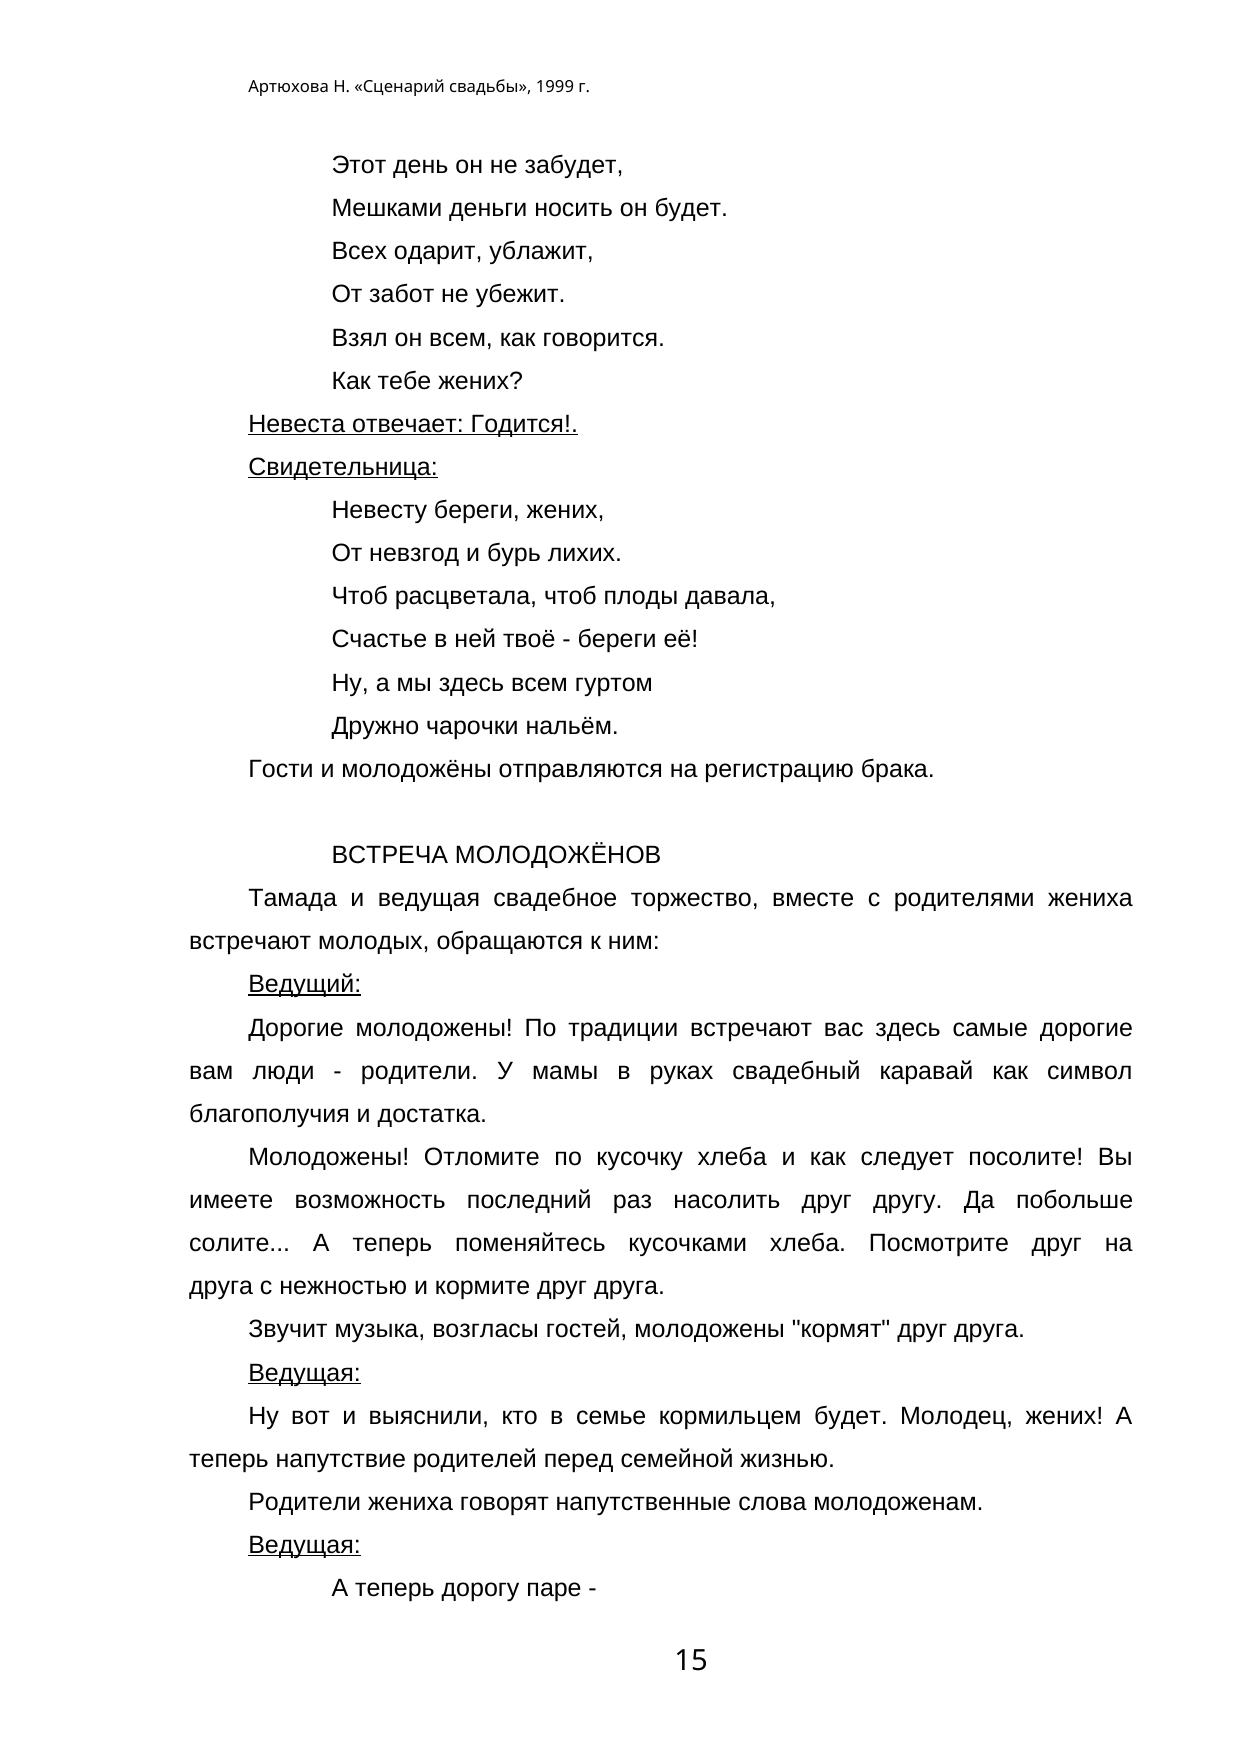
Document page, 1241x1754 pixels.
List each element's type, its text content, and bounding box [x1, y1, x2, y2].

text Ведущий: [189, 969, 1134, 998]
text Гости и молодожёны отправляются на регистрацию брака. [189, 754, 1134, 782]
text Ведущая: [189, 1357, 1134, 1386]
text Дружно чарочки нальём. [189, 711, 1134, 739]
text Мешками деньги носить он будет. [189, 193, 1134, 222]
text Звучит музыка, возгласы гостей, молодожены "кормят" друг друга. [189, 1314, 1134, 1343]
text Взял он всем, как говорится. [189, 322, 1134, 351]
text А теперь дорогу паре - [189, 1573, 1134, 1602]
text Всех одарит, ублажит, [189, 236, 1134, 265]
text Родители жениха говорят напутственные слова молодоженам. [189, 1487, 1134, 1516]
text Как тебе жених? [189, 366, 1134, 394]
text Ну, а мы здесь всем гуртом [189, 667, 1134, 696]
text Ведущая: [189, 1530, 1134, 1559]
text Свидетельница: [189, 452, 1134, 481]
text От забот не убежит. [189, 279, 1134, 308]
text От невзгод и бурь лихих. [189, 538, 1134, 567]
text Тамада и ведущая свадебное торжество, вместе с родителями жениха встречают молодых, обращаются к ним: [189, 883, 1134, 955]
text Дорогие молодожены! По традиции встречают вас здесь самые дорогие вам люди - родители. У мамы в руках свадебный каравай как символ благополучия и достатка. [189, 1012, 1134, 1127]
text Этот день он не забудет, [189, 150, 1134, 179]
text ВСТРЕЧА МОЛОДОЖЁНОВ [189, 840, 1134, 869]
text Невеста отвечает: Годится!. [189, 409, 1134, 437]
text Невесту береги, жених, [189, 495, 1134, 524]
text Счастье в ней твоё - береги её! [189, 624, 1134, 653]
text Ну вот и выяснили, кто в семье кормильцем будет. Молодец, жених! А теперь напутствие родителей перед семейной жизнью. [189, 1401, 1134, 1472]
text Чтоб расцветала, чтоб плоды давала, [189, 581, 1134, 610]
text Молодожены! Отломите по кусочку хлеба и как следует посолите! Вы имеете возможность последний раз насолить друг другу. Да побольше солите... А теперь поменяйтесь кусочками хлеба. Посмотрите друг на друга с нежностью и кормите друг друга. [189, 1142, 1134, 1300]
